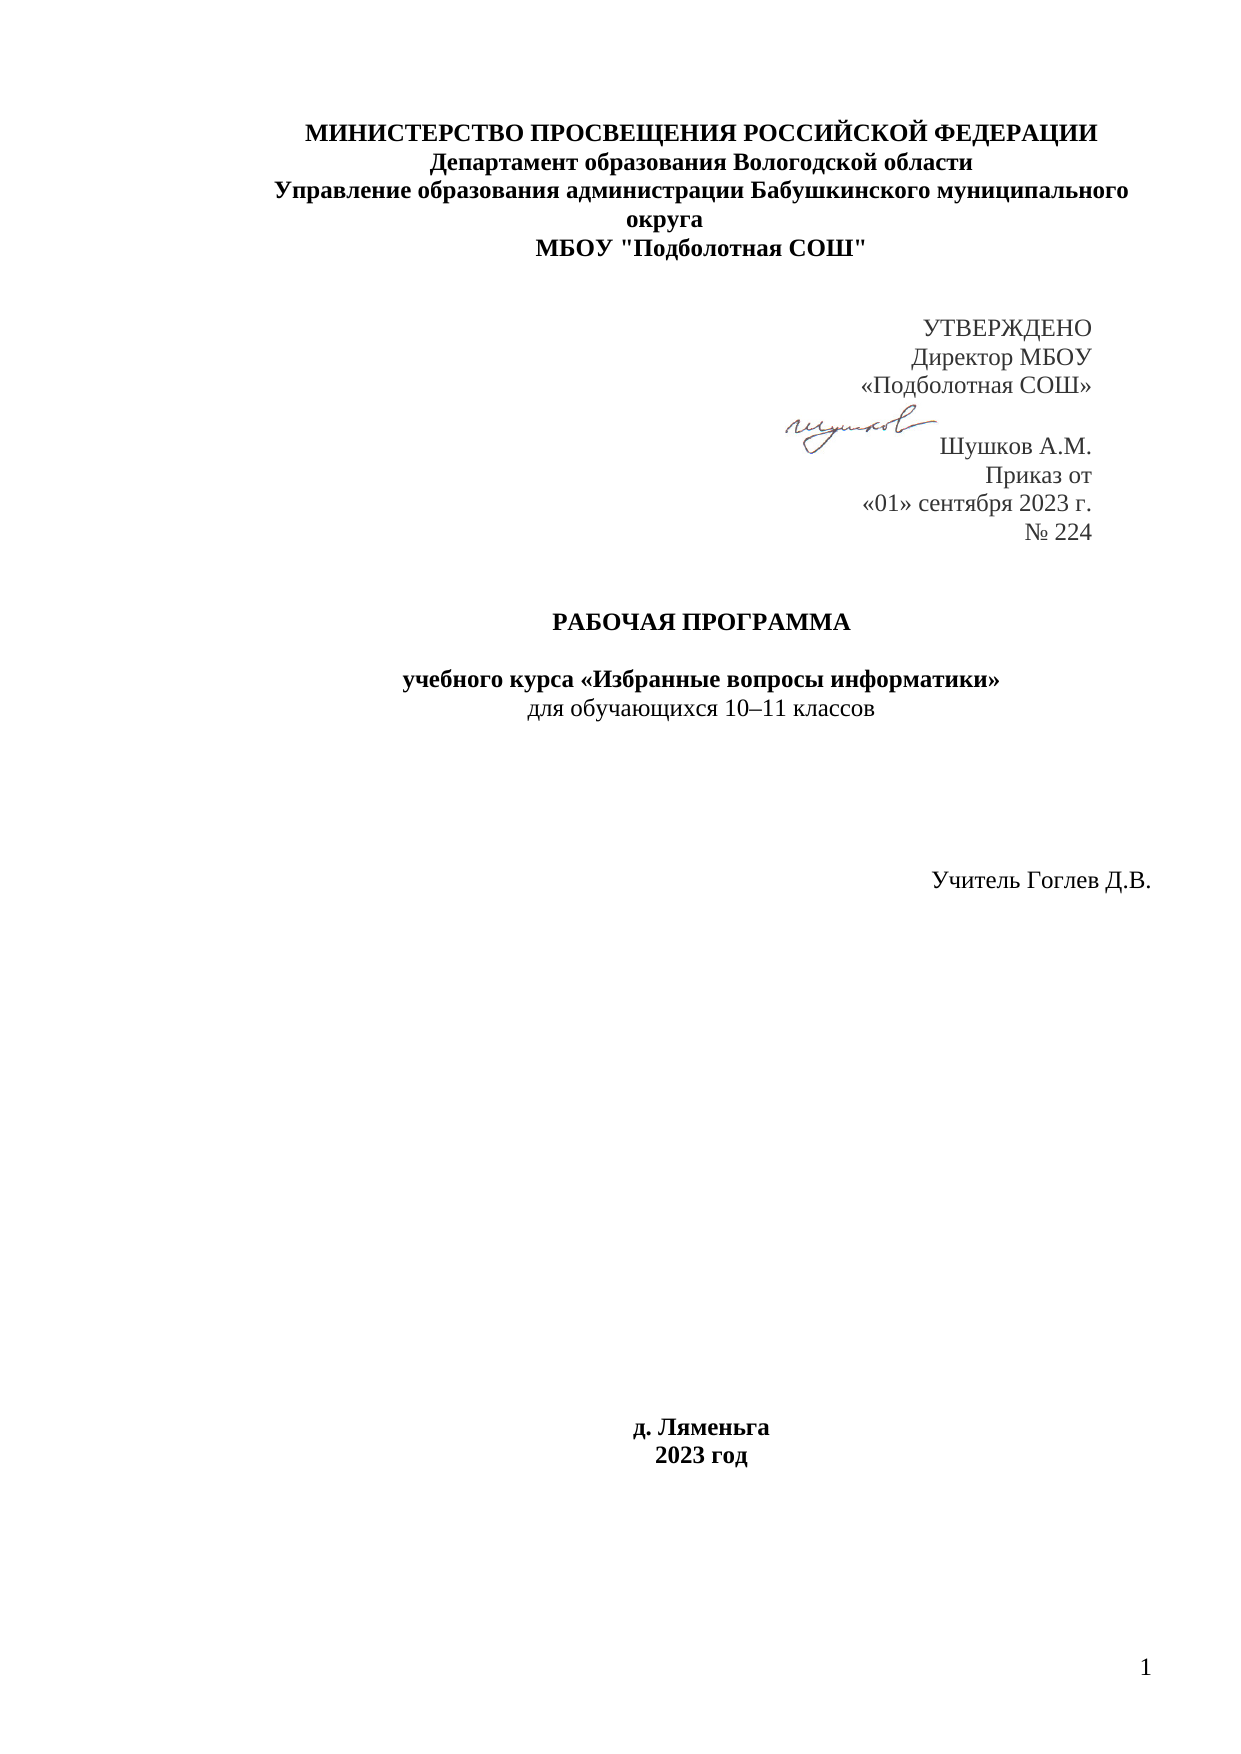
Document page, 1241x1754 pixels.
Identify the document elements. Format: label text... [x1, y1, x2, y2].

text ​д. Ляменьга‌ [177, 1412, 1152, 1441]
text МИНИСТЕРСТВО ПРОСВЕЩЕНИЯ РОССИЙСКОЙ ФЕДЕРАЦИИ [177, 118, 1152, 147]
text 2023‌​ год [177, 1441, 1152, 1469]
text МБОУ "Подболотная СОШ" [177, 233, 1152, 262]
text ‌Управление образования администрации Бабушкинского муниципального округа‌​ [177, 176, 1152, 233]
text Учитель Гоглев Д.В. [177, 866, 1152, 894]
text для обучающихся 10–11 классов [177, 693, 1152, 722]
text РАБОЧАЯ ПРОГРАММА [177, 607, 1152, 636]
text ‌Департамент образования Вологодской области‌‌ [177, 147, 1152, 176]
text учебного курса «Избранные вопросы информатики» [177, 664, 1152, 693]
